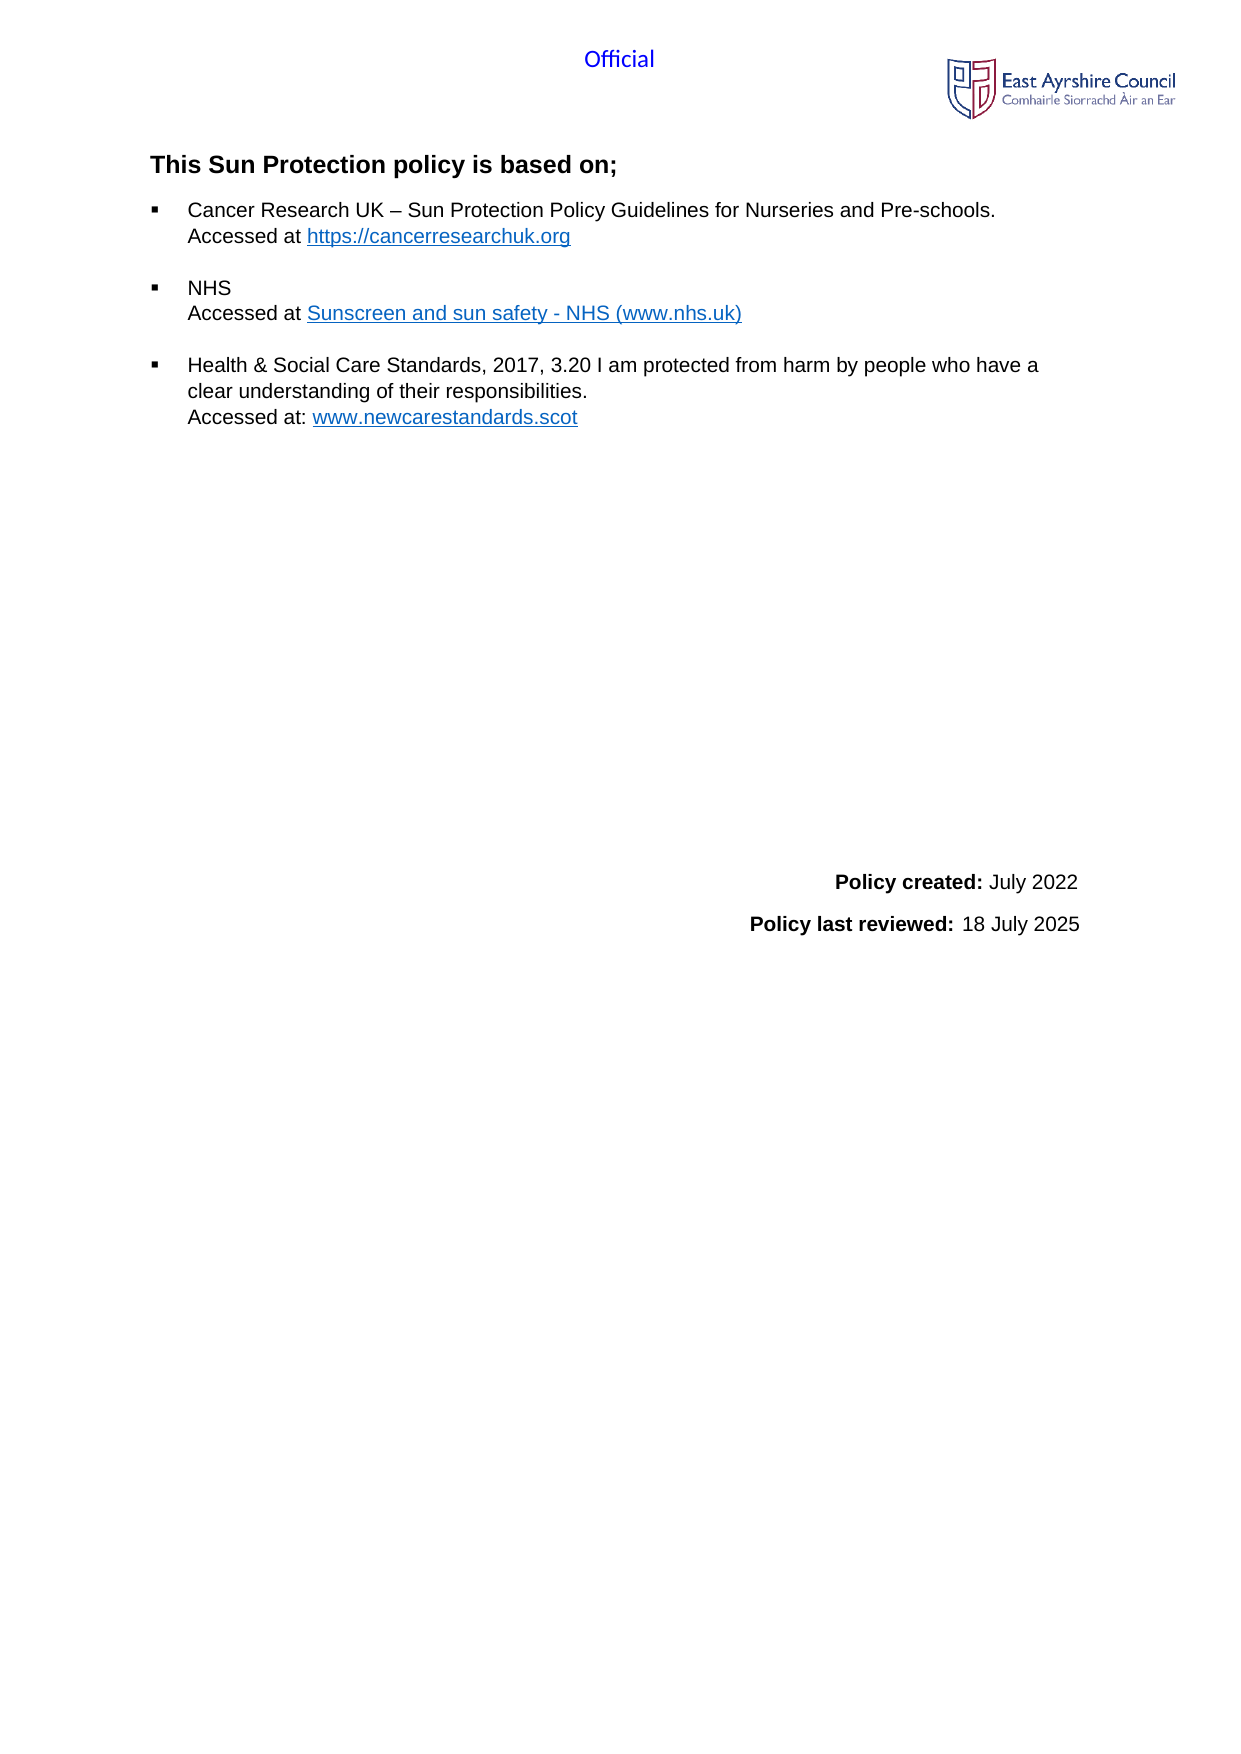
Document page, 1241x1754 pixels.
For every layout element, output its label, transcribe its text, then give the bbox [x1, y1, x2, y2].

list Health & Social Care Standards, 2017, 3.20 I am protected from harm by people who have a clear understanding of their responsibilities. [150, 353, 1090, 403]
picture [943, 49, 1179, 127]
text This Sun Protection policy is based on; [150, 150, 1090, 179]
list Accessed at: www.newcarestandards.scot [187, 405, 1090, 429]
list Accessed at Sunscreen and sun safety - NHS (www.nhs.uk) [187, 301, 1090, 325]
list Cancer Research UK – Sun Protection Policy Guidelines for Nurseries and Pre-schools. [150, 198, 1090, 222]
list NHS [150, 275, 1090, 299]
list Policy created: July 2022 [187, 870, 1090, 894]
list Accessed at https://cancerresearchuk.org [187, 224, 1090, 248]
text Policy last reviewed: 18 July 2025 [150, 912, 1090, 936]
